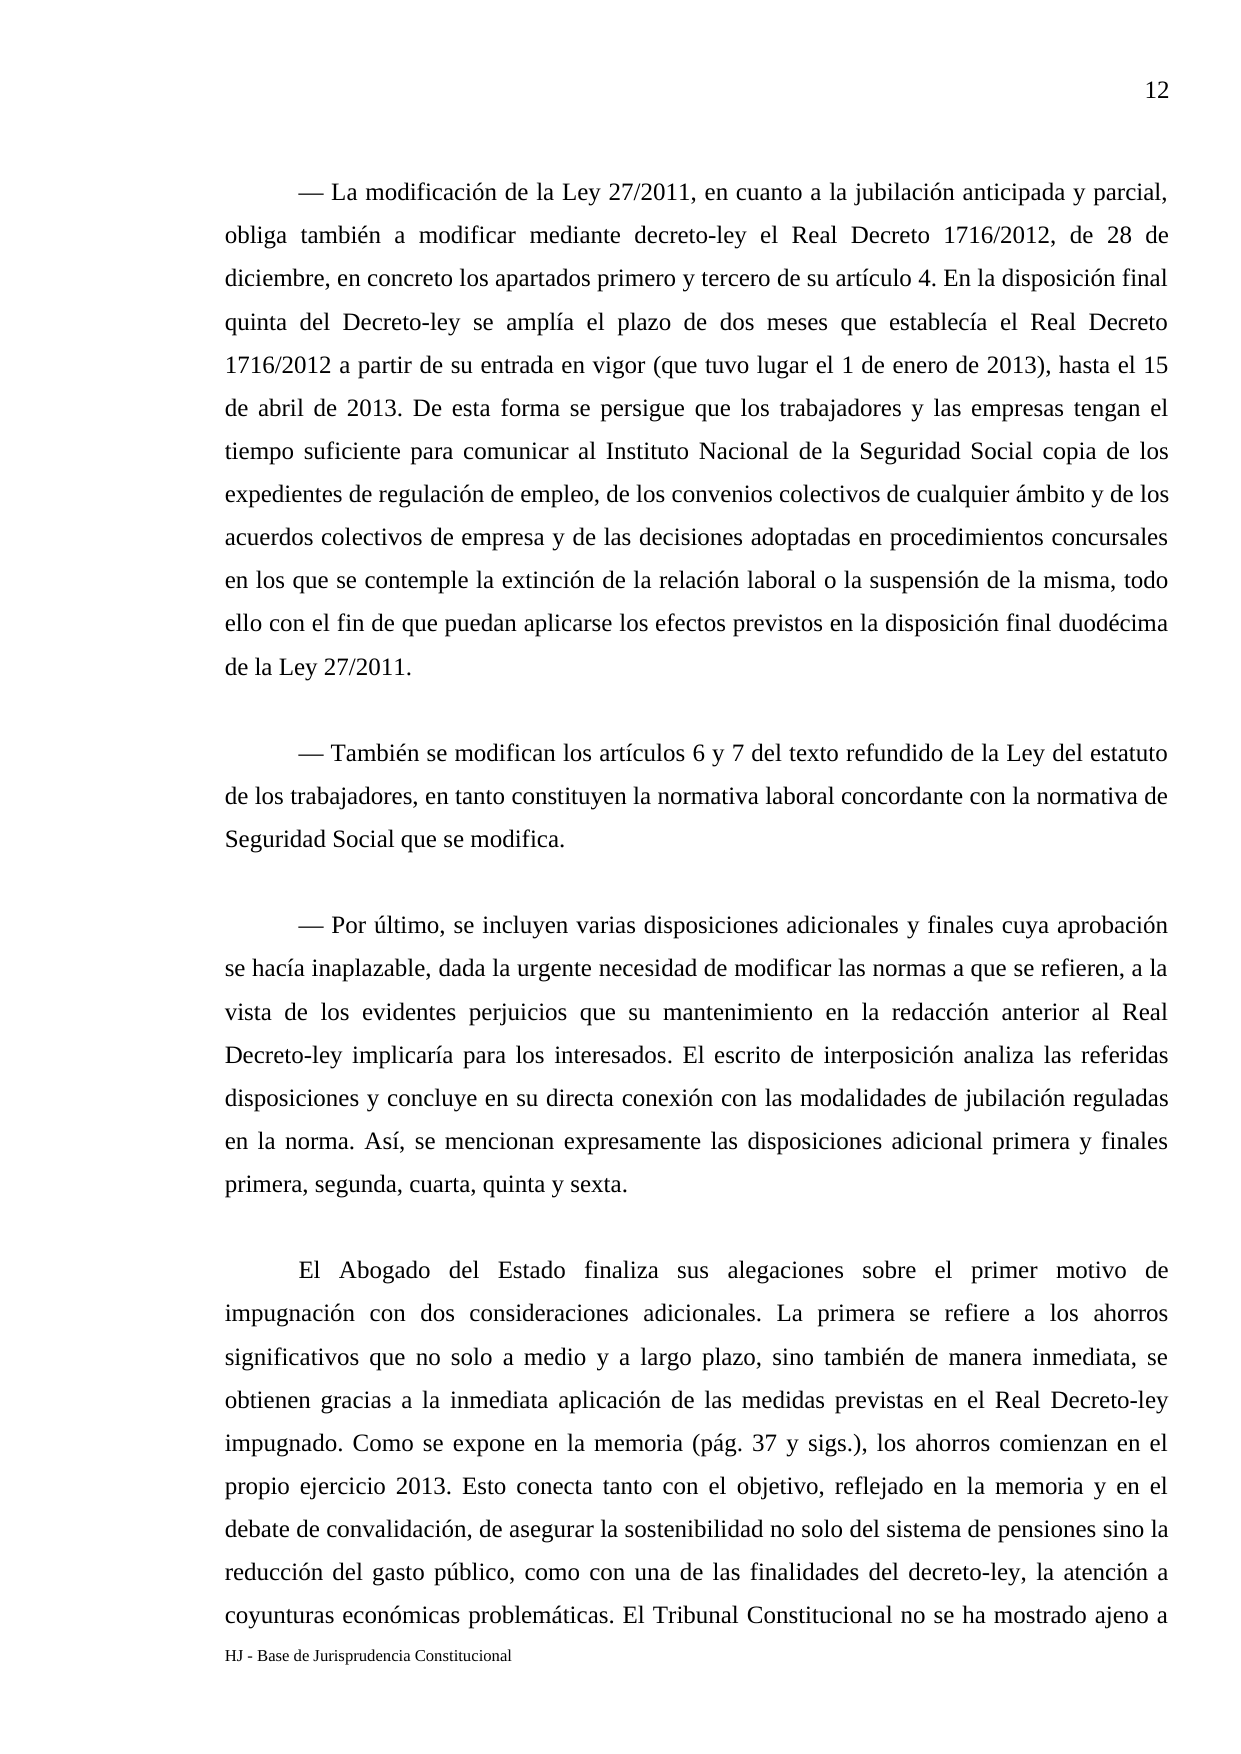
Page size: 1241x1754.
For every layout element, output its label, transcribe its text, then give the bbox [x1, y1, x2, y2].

text — También se modifican los artículos 6 y 7 del texto refundido de la Ley del estatuto de los trabajadores, en tanto constituyen la normativa laboral concordante con la normativa de Seguridad Social que se modifica. [224, 738, 1169, 853]
text — La modificación de la Ley 27/2011, en cuanto a la jubilación anticipada y parcial, obliga también a modificar mediante decreto-ley el Real Decreto 1716/2012, de 28 de diciembre, en concreto los apartados primero y tercero de su artículo 4. En la disposición final quinta del Decreto-ley se amplía el plazo de dos meses que establecía el Real Decreto 1716/2012 a partir de su entrada en vigor (que tuvo lugar el 1 de enero de 2013), hasta el 15 de abril de 2013. De esta forma se persigue que los trabajadores y las empresas tengan el tiempo suficiente para comunicar al Instituto Nacional de la Seguridad Social copia de los expedientes de regulación de empleo, de los convenios colectivos de cualquier ámbito y de los acuerdos colectivos de empresa y de las decisiones adoptadas en procedimientos concursales en los que se contemple la extinción de la relación laboral o la suspensión de la misma, todo ello con el fin de que puedan aplicarse los efectos previstos en la disposición final duodécima de la Ley 27/2011. [224, 177, 1169, 680]
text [224, 1255, 1169, 1629]
text — Por último, se incluyen varias disposiciones adicionales y finales cuya aprobación se hacía inaplazable, dada la urgente necesidad de modificar las normas a que se refieren, a la vista de los evidentes perjuicios que su mantenimiento en la redacción anterior al Real Decreto-ley implicaría para los interesados. El escrito de interposición analiza las referidas disposiciones y concluye en su directa conexión con las modalidades de jubilación reguladas en la norma. Así, se mencionan expresamente las disposiciones adicional primera y finales primera, segunda, cuarta, quinta y sexta. [224, 910, 1169, 1198]
